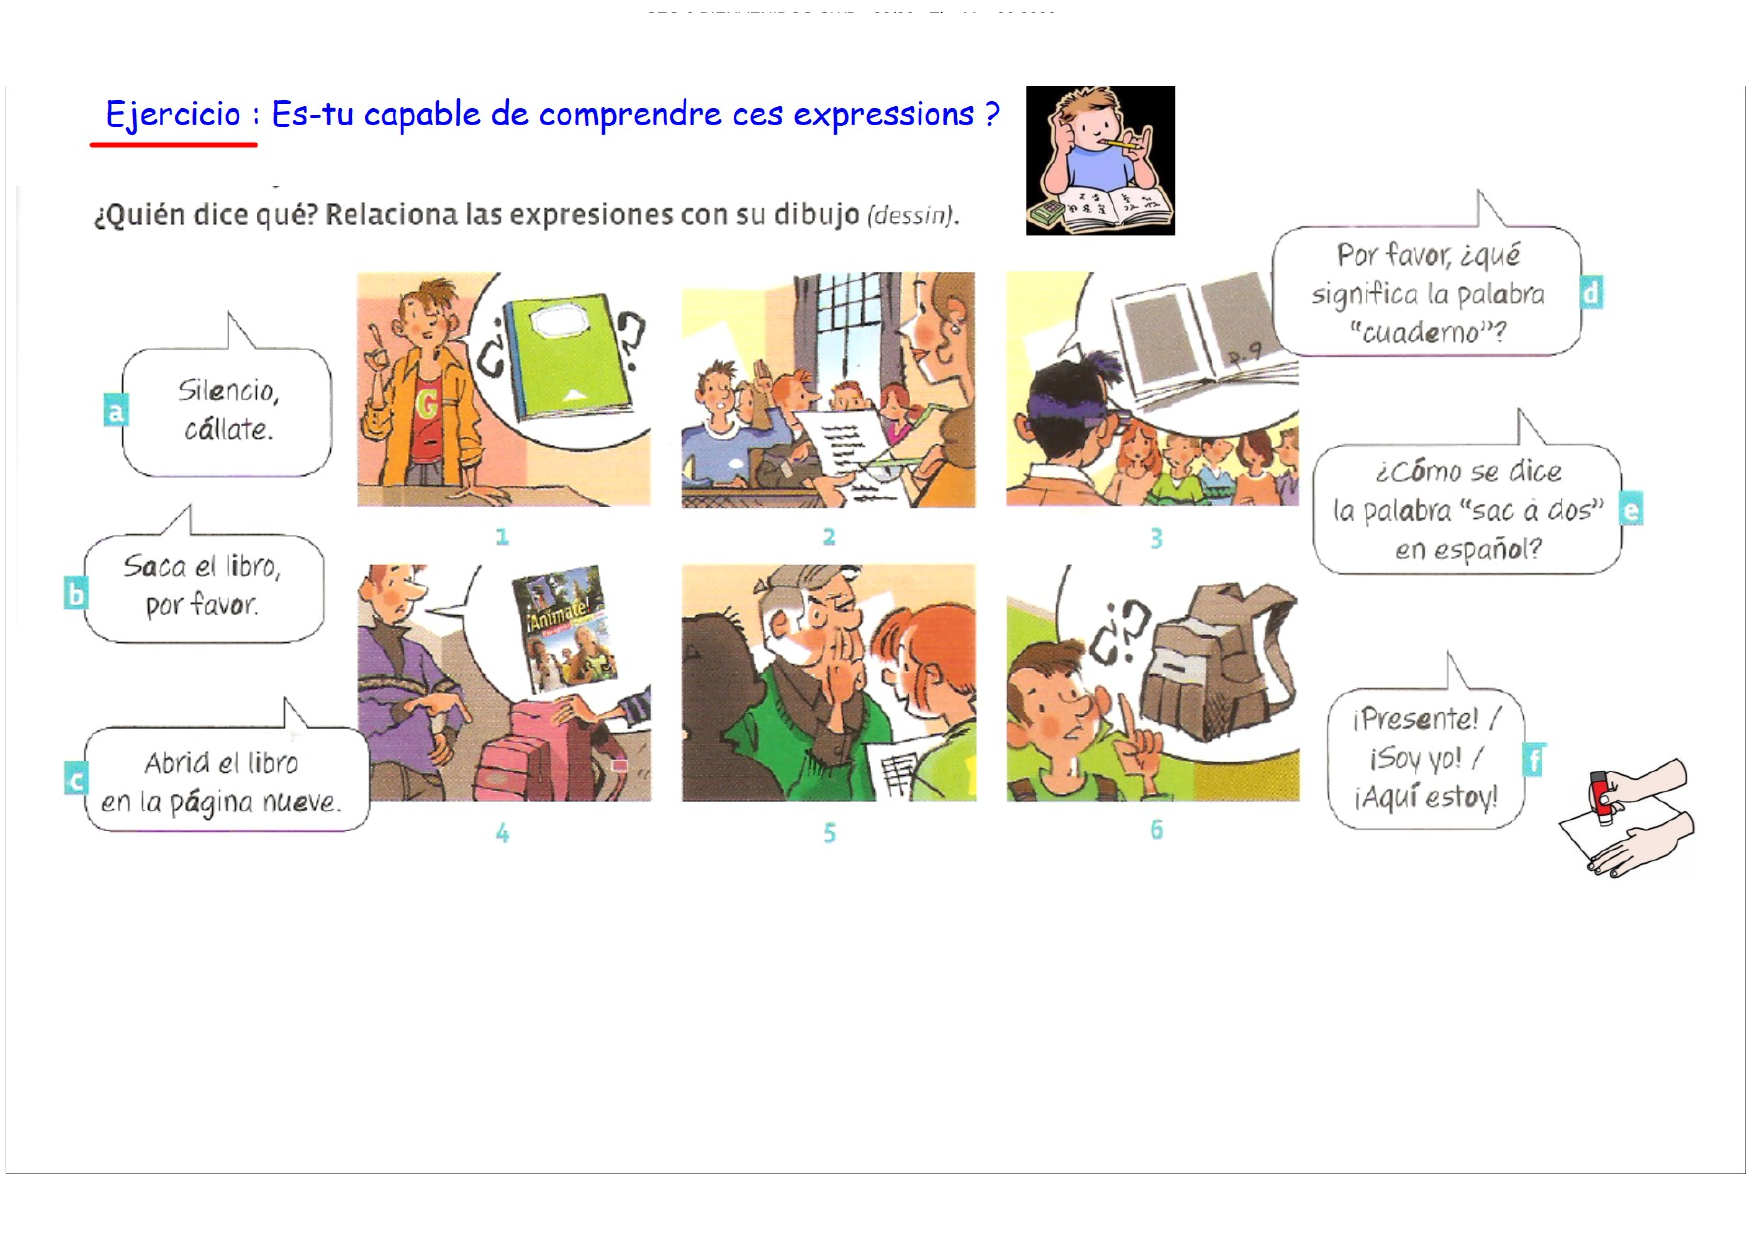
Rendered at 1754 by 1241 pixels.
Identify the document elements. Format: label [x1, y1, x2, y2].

picture [5, 86, 1746, 1174]
